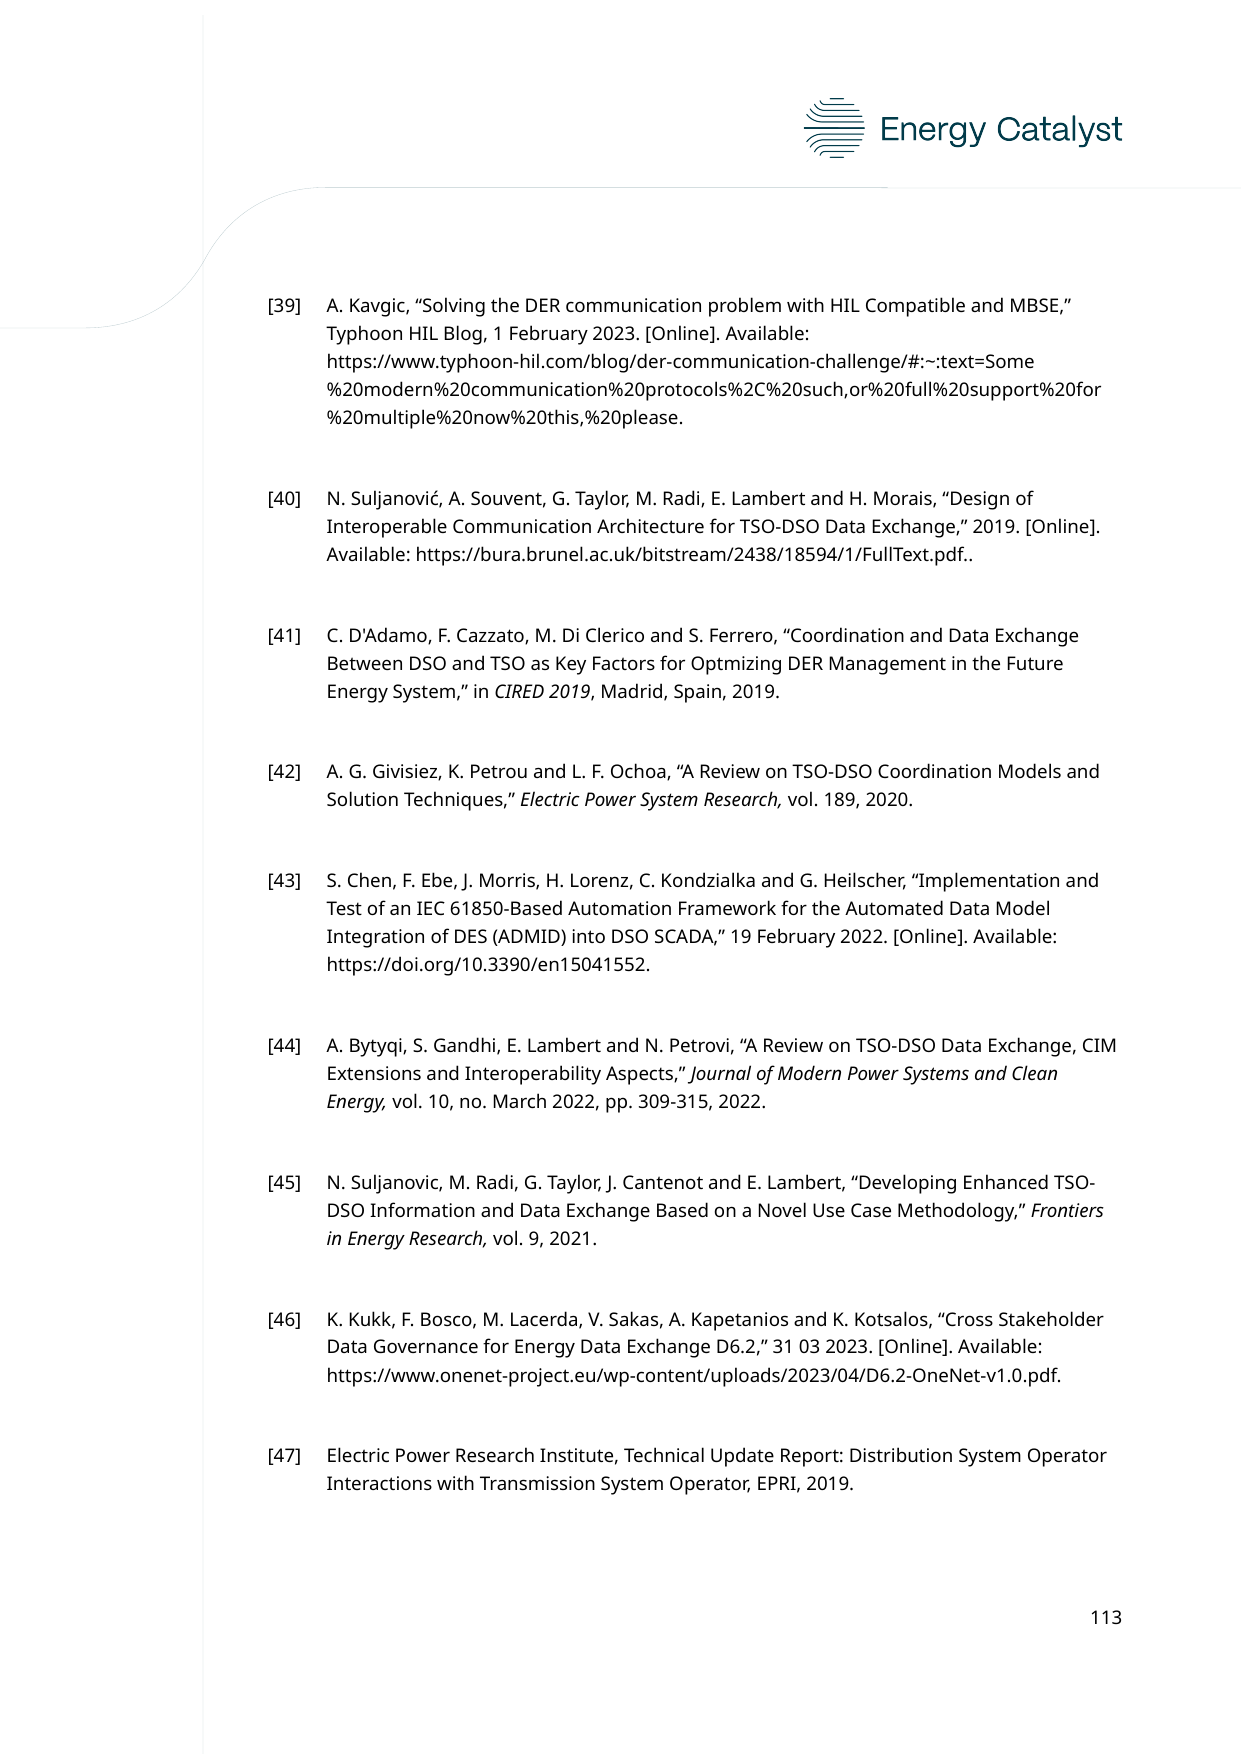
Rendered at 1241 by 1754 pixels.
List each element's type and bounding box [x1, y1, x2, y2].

picture [803, 98, 1123, 158]
picture [1119, 126, 1123, 138]
